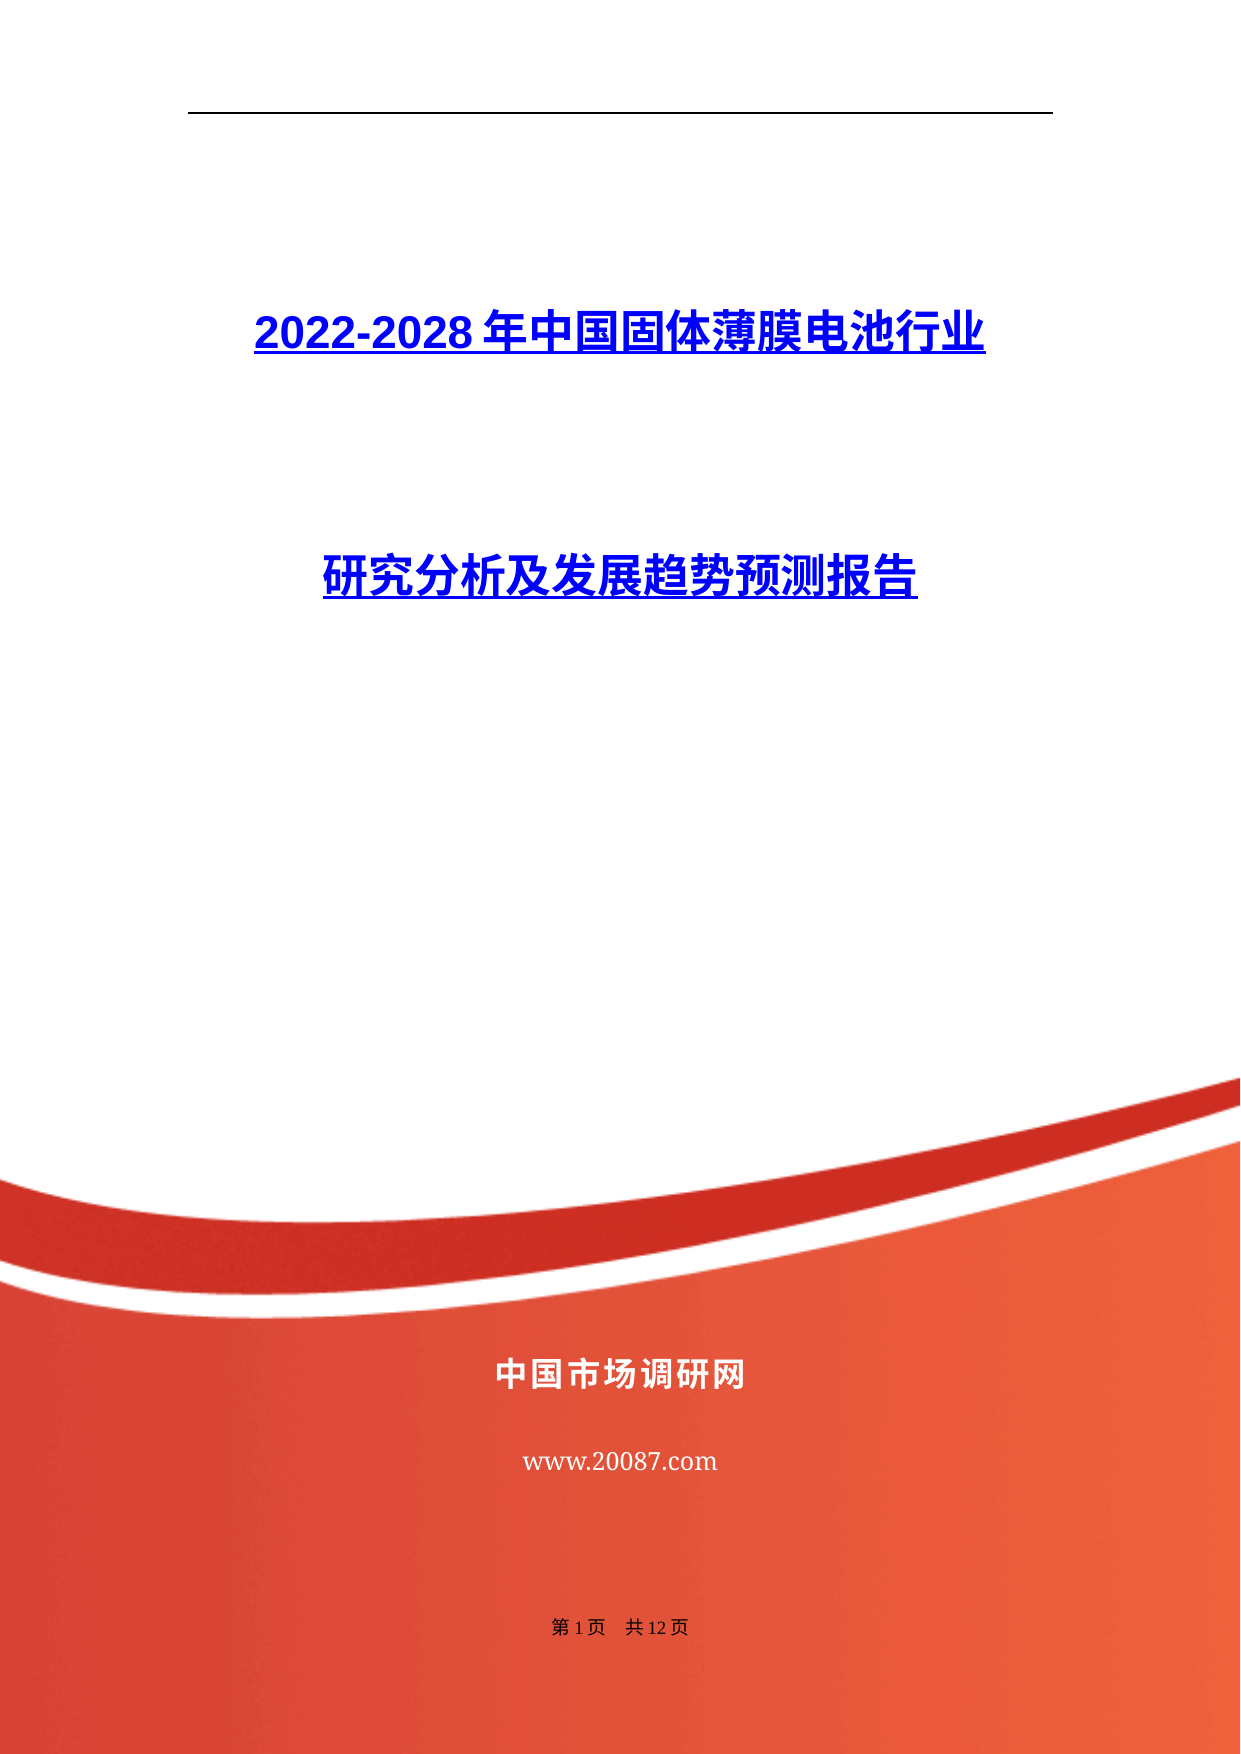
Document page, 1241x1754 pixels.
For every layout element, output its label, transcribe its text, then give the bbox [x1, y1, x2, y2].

table_header 2022-2028年中国固体薄膜电池行业研究分析及发展趋势预测报告 [188, 207, 1053, 773]
subtitle 中国市场调研网 [187, 1339, 1053, 1404]
picture [0, 1006, 1241, 1754]
text www.20087.com [187, 1428, 1053, 1493]
